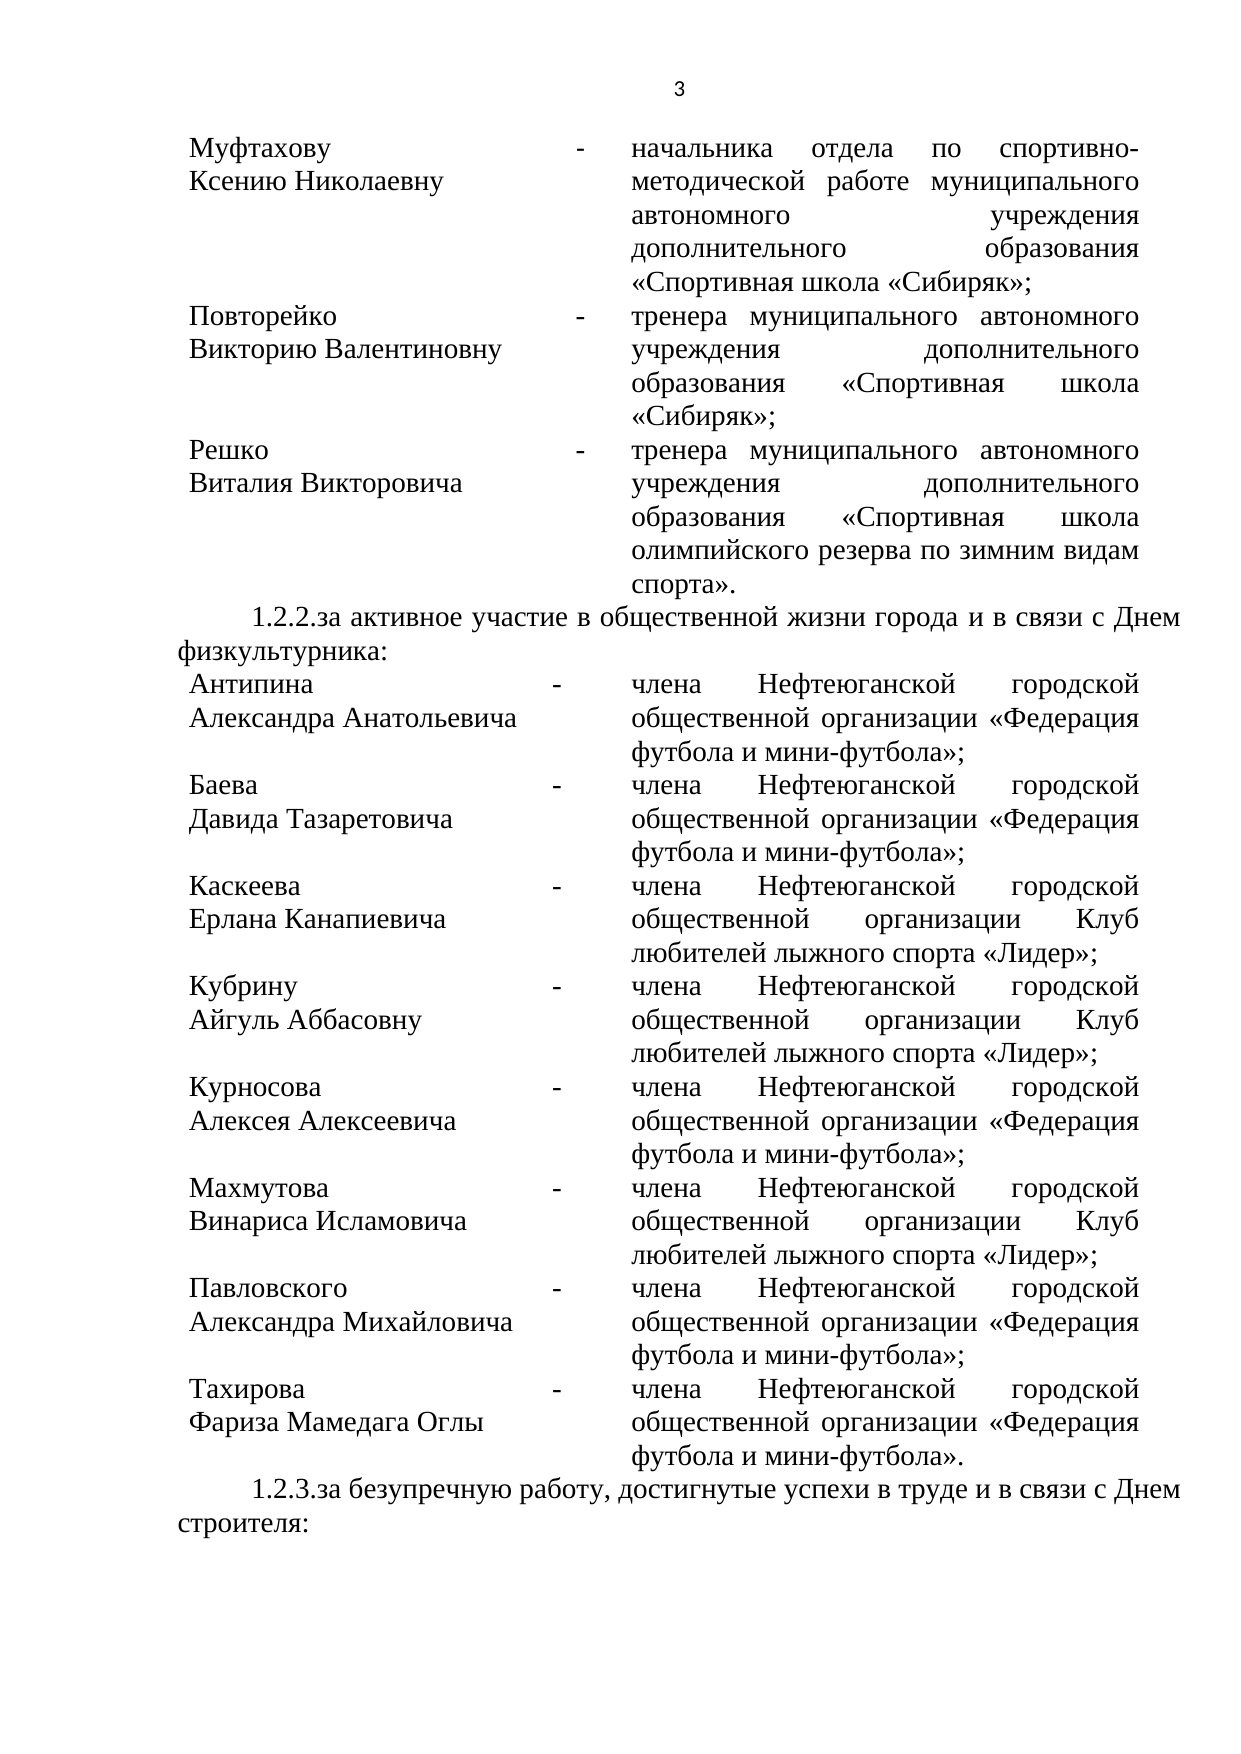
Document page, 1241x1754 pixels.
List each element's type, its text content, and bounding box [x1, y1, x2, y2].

table_cell - [541, 767, 620, 868]
table_cell Махмутова Винариса Исламовича [177, 1170, 541, 1270]
table_cell - [541, 130, 620, 298]
table_header Антипина Александра Анатольевича [177, 667, 541, 767]
table_cell - [541, 298, 620, 432]
table_cell Павловского Александра Михайловича [177, 1270, 541, 1371]
table_cell члена Нефтеюганской городской общественной организации Клуб любителей лыжного спорта «Лидер»; [620, 969, 1151, 1069]
table_cell - [541, 1270, 620, 1371]
table_cell - [541, 969, 620, 1069]
table_cell - [541, 1069, 620, 1170]
table_cell - [541, 432, 620, 599]
table_cell члена Нефтеюганской городской общественной организации «Федерация футбола и мини-футбола»; [620, 1270, 1151, 1371]
table_cell - [541, 1371, 620, 1472]
table_cell тренера муниципального автономного учреждения дополнительного образования «Спортивная школа олимпийского резерва по зимним видам спорта». [620, 432, 1151, 599]
table_cell - [541, 1170, 620, 1270]
table_cell начальника отдела по спортивно-методической работе муниципального автономного учреждения дополнительного образования «Спортивная школа «Сибиряк»; [620, 130, 1151, 298]
table_cell Решко Виталия Викторовича [177, 432, 541, 599]
table_cell члена Нефтеюганской городской общественной организации Клуб любителей лыжного спорта «Лидер»; [620, 1170, 1151, 1270]
table_cell члена Нефтеюганской городской общественной организации «Федерация футбола и мини-футбола»; [620, 767, 1151, 868]
text 1.2.2.за активное участие в общественной жизни города и в связи с Днем физкультурника: [177, 599, 1181, 667]
table_cell тренера муниципального автономного учреждения дополнительного образования «Спортивная школа «Сибиряк»; [620, 298, 1151, 432]
table_cell члена Нефтеюганской городской общественной организации Клуб любителей лыжного спорта «Лидер»; [620, 868, 1151, 968]
table_cell Муфтахову Ксению Николаевну [177, 130, 541, 298]
table_cell члена Нефтеюганской городской общественной организации «Федерация футбола и мини-футбола»; [620, 1069, 1151, 1170]
table_header - [541, 667, 620, 767]
table_cell Каскеева Ерлана Канапиевича [177, 868, 541, 968]
table_cell Курносова Алексея Алексеевича [177, 1069, 541, 1170]
text 1.2.3.за безупречную работу, достигнутые успехи в труде и в связи с Днем строителя: [177, 1472, 1181, 1539]
table_cell Тахирова Фариза Мамедага Оглы [177, 1371, 541, 1472]
table_cell Баева Давида Тазаретовича [177, 767, 541, 868]
table_cell - [541, 868, 620, 968]
table_cell Кубрину Айгуль Аббасовну [177, 969, 541, 1069]
table_header члена Нефтеюганской городской общественной организации «Федерация футбола и мини-футбола»; [620, 667, 1151, 767]
table_cell Повторейко Викторию Валентиновну [177, 298, 541, 432]
table_cell члена Нефтеюганской городской общественной организации «Федерация футбола и мини-футбола». [620, 1371, 1151, 1472]
